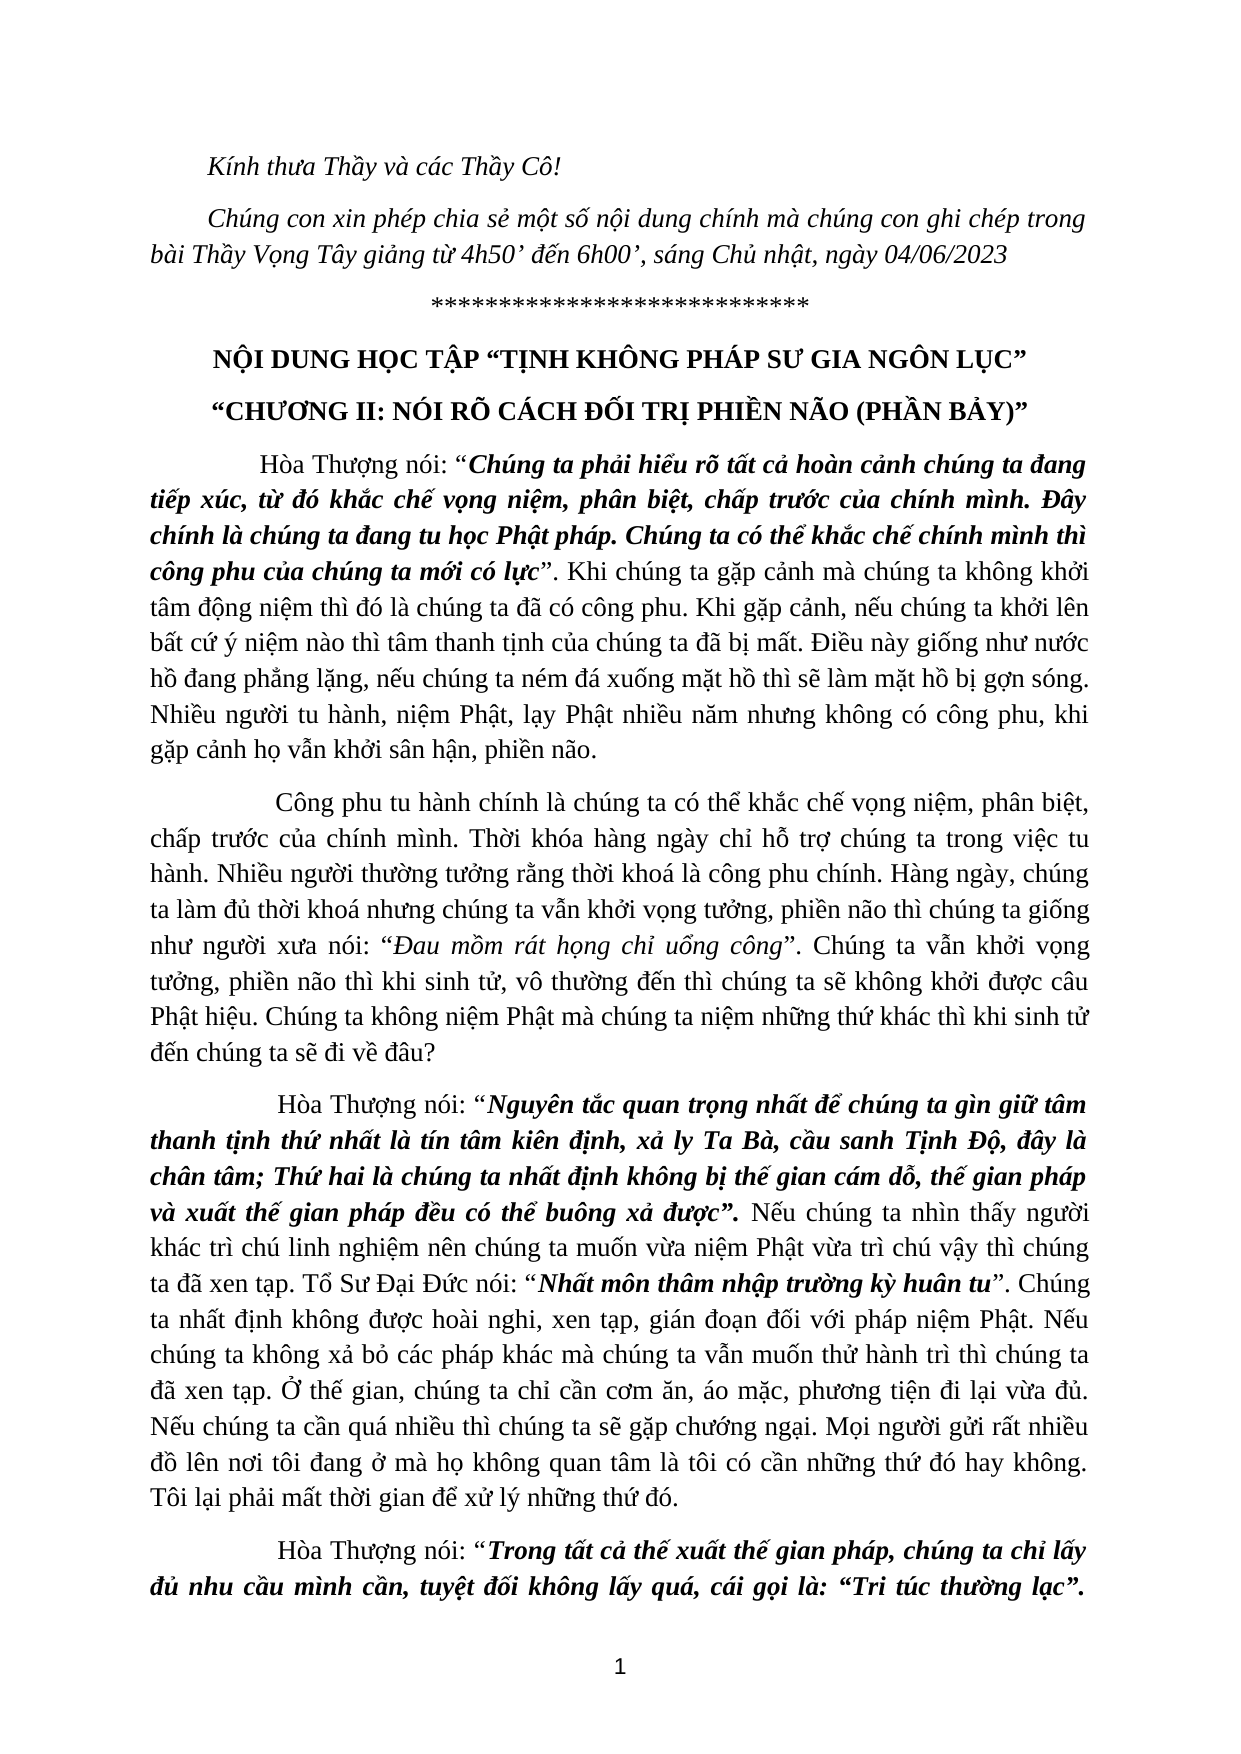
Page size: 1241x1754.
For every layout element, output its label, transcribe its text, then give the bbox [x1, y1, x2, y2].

text Kính thưa Thầy và các Thầy Cô! [150, 150, 1090, 181]
text **************************** [150, 291, 1090, 322]
text Hòa Thượng nói: “Nguyên tắc quan trọng nhất để chúng ta gìn giữ tâm thanh tịnh thứ nhất là tín tâm kiên định, xả ly Ta Bà, cầu sanh Tịnh Độ, đây là chân tâm; Thứ hai là chúng ta nhất định không bị thế gian cám dỗ, thế gian pháp và xuất thế gian pháp đều có thể buông xả được”. Nếu chúng ta nhìn thấy người khác trì chú linh nghiệm nên chúng ta muốn vừa niệm Phật vừa trì chú vậy thì chúng ta đã xen tạp. Tổ Sư Đại Đức nói: “Nhất môn thâm nhập trường kỳ huân tu”. Chúng ta nhất định không được hoài nghi, xen tạp, gián đoạn đối với pháp niệm Phật. Nếu chúng ta không xả bỏ các pháp khác mà chúng ta vẫn muốn thử hành trì thì chúng ta đã xen tạp. Ở thế gian, chúng ta chỉ cần cơm ăn, áo mặc, phương tiện đi lại vừa đủ. Nếu chúng ta cần quá nhiều thì chúng ta sẽ gặp chướng ngại. Mọi người gửi rất nhiều đồ lên nơi tôi đang ở mà họ không quan tâm là tôi có cần những thứ đó hay không. Tôi lại phải mất thời gian để xử lý những thứ đó. [150, 1088, 1090, 1513]
text Chúng con xin phép chia sẻ một số nội dung chính mà chúng con ghi chép trong bài Thầy Vọng Tây giảng từ 4h50’ đến 6h00’, sáng Chủ nhật, ngày 04/06/2023 [150, 202, 1090, 269]
text Hòa Thượng nói: “Chúng ta phải hiểu rõ tất cả hoàn cảnh chúng ta đang tiếp xúc, từ đó khắc chế vọng niệm, phân biệt, chấp trước của chính mình. Đây chính là chúng ta đang tu học Phật pháp. Chúng ta có thể khắc chế chính mình thì công phu của chúng ta mới có lực”. Khi chúng ta gặp cảnh mà chúng ta không khởi tâm động niệm thì đó là chúng ta đã có công phu. Khi gặp cảnh, nếu chúng ta khởi lên bất cứ ý niệm nào thì tâm thanh tịnh của chúng ta đã bị mất. Điều này giống như nước hồ đang phẳng lặng, nếu chúng ta ném đá xuống mặt hồ thì sẽ làm mặt hồ bị gợn sóng. Nhiều người tu hành, niệm Phật, lạy Phật nhiều năm nhưng không có công phu, khi gặp cảnh họ vẫn khởi sân hận, phiền não. [150, 448, 1090, 765]
text Công phu tu hành chính là chúng ta có thể khắc chế vọng niệm, phân biệt, chấp trước của chính mình. Thời khóa hàng ngày chỉ hỗ trợ chúng ta trong việc tu hành. Nhiều người thường tưởng rằng thời khoá là công phu chính. Hàng ngày, chúng ta làm đủ thời khoá nhưng chúng ta vẫn khởi vọng tưởng, phiền não thì chúng ta giống như người xưa nói: “Đau mồm rát họng chỉ uổng công”. Chúng ta vẫn khởi vọng tưởng, phiền não thì khi sinh tử, vô thường đến thì chúng ta sẽ không khởi được câu Phật hiệu. Chúng ta không niệm Phật mà chúng ta niệm những thứ khác thì khi sinh tử đến chúng ta sẽ đi về đâu? [150, 786, 1090, 1067]
text NỘI DUNG HỌC TẬP “TỊNH KHÔNG PHÁP SƯ GIA NGÔN LỤC” [150, 343, 1090, 374]
text “CHƯƠNG II: NÓI RÕ CÁCH ĐỐI TRỊ PHIỀN NÃO (PHẦN BẢY)” [150, 395, 1090, 426]
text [150, 1534, 1090, 1601]
